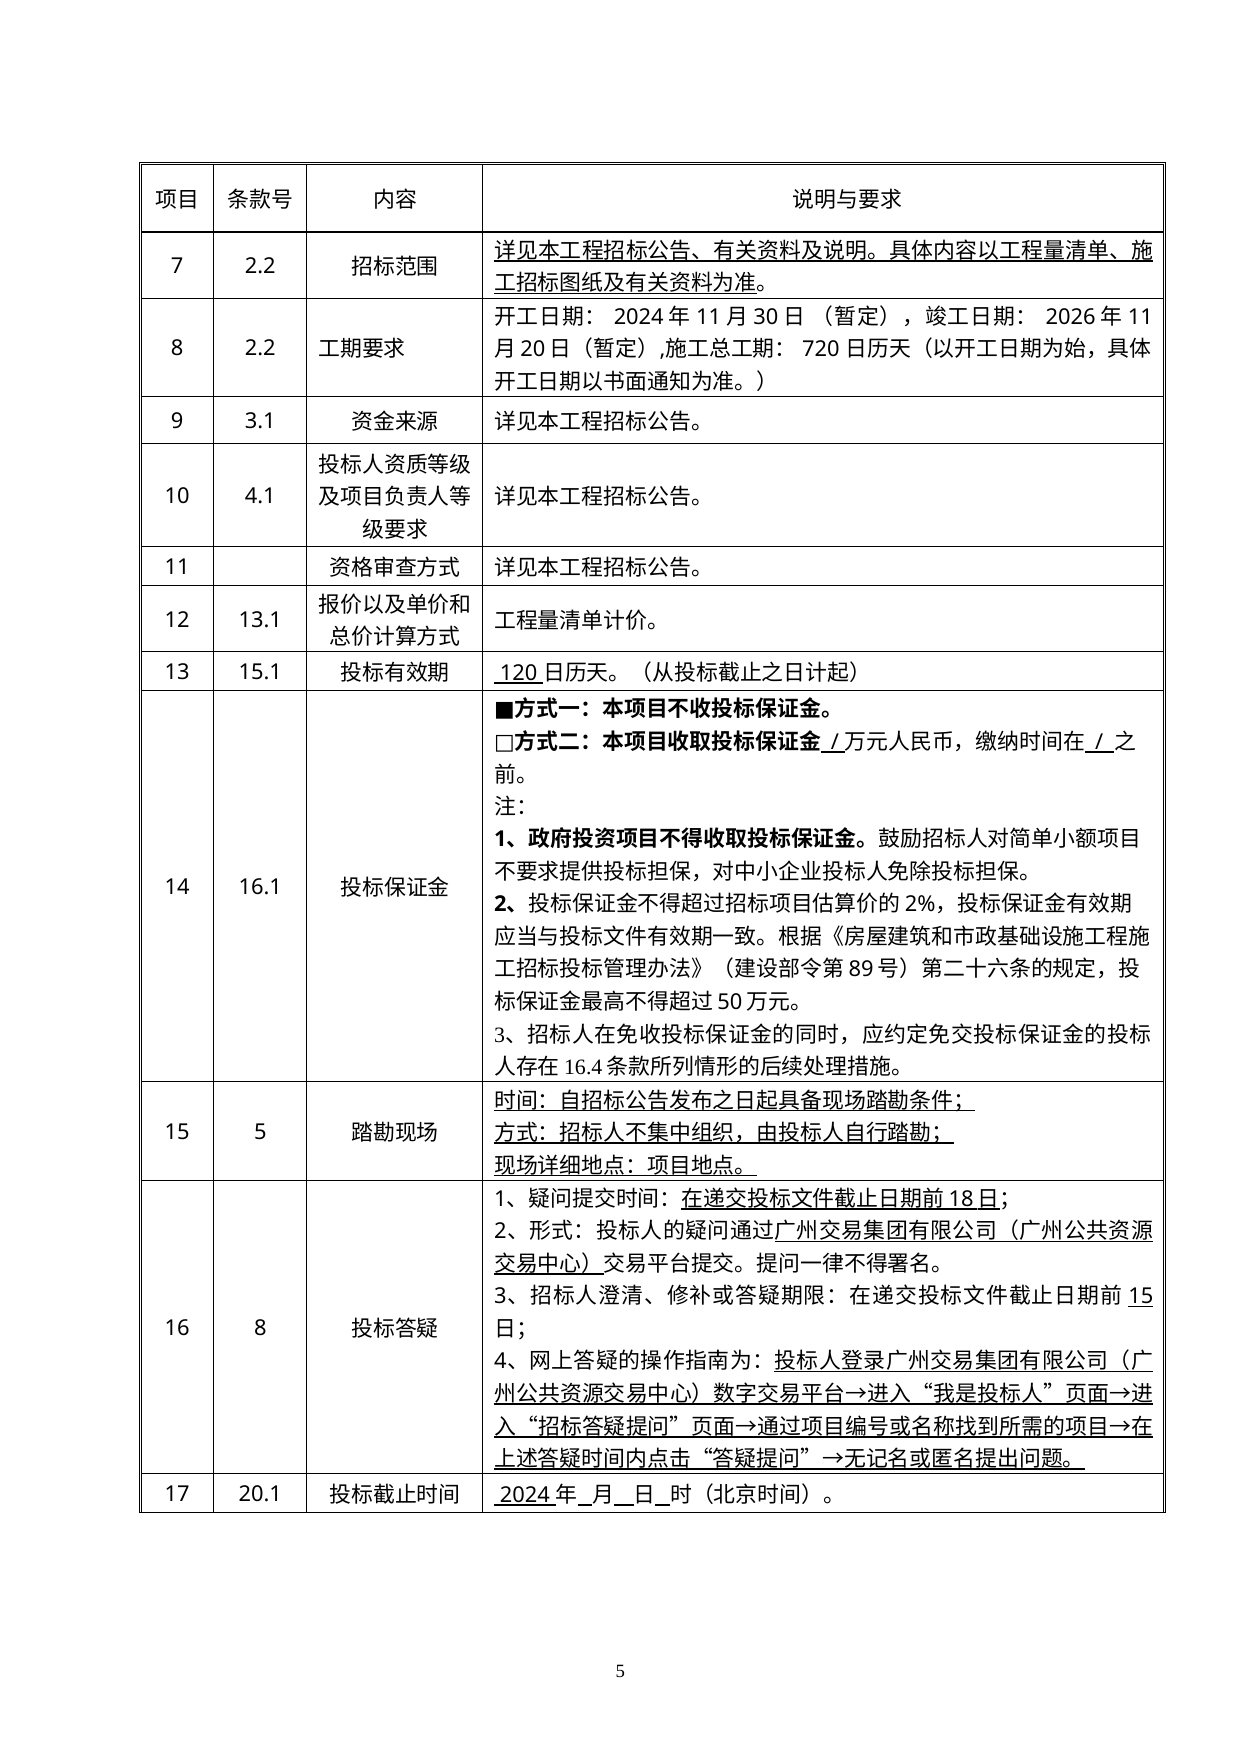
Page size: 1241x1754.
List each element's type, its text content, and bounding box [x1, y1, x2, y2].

table_cell 16.1 [214, 691, 306, 1081]
table_header 说明与要求 [483, 165, 1163, 231]
table_cell 详见本工程招标公告。 [483, 397, 1163, 443]
table_header 内容 [307, 165, 482, 231]
table_cell 9 [142, 397, 213, 443]
table_cell 投标截止时间 [307, 1474, 482, 1512]
table_cell 3.1 [214, 397, 306, 443]
table_cell 工程量清单计价。 [483, 586, 1163, 651]
table_cell 13.1 [214, 586, 306, 651]
table_cell 投标保证金 [307, 691, 482, 1081]
table_cell 投标有效期 [307, 652, 482, 690]
table_cell 2024 年 月 日 时（北京时间）。 [483, 1474, 1163, 1512]
table_cell 工期要求 [307, 299, 482, 396]
table_cell 详见本工程招标公告。 [483, 444, 1163, 546]
table_cell 8 [214, 1181, 306, 1473]
table_cell 20.1 [214, 1474, 306, 1512]
table_header 项目 [142, 165, 213, 231]
table_cell 资金来源 [307, 397, 482, 443]
table_cell 时间：自招标公告发布之日起具备现场踏勘条件； 方式：招标人不集中组织，由投标人自行踏勘； 现场详细地点：项目地点。 [483, 1082, 1163, 1180]
table_cell 报价以及单价和总价计算方式 [307, 586, 482, 651]
table_cell 8 [142, 299, 213, 396]
table_header 条款号 [214, 165, 306, 231]
table_cell 详见本工程招标公告。 [483, 547, 1163, 585]
table_cell 踏勘现场 [307, 1082, 482, 1180]
table_cell 2.2 [214, 299, 306, 396]
table_cell 14 [142, 691, 213, 1081]
table_cell 15 [142, 1082, 213, 1180]
table_cell 5 [214, 1082, 306, 1180]
table_cell 投标答疑 [307, 1181, 482, 1473]
table_cell 开工日期： 2024年11月30日 （暂定），竣工日期： 2026年11月20日（暂定）,施工总工期： 720 日历天（以开工日期为始，具体开工日期以书面通知为准。） [483, 299, 1163, 396]
table_cell 12 [142, 586, 213, 651]
table_cell 7 [142, 233, 213, 297]
table_cell 4.1 [214, 444, 306, 546]
table_cell 招标范围 [307, 233, 482, 297]
table_cell ■方式一：本项目不收投标保证金。 □方式二：本项目收取投标保证金 / 万元人民币，缴纳时间在 / 之前。 注： 1、政府投资项目不得收取投标保证金。鼓励招标人对简单小额项目不要求提供投标担保，对中小企业投标人免除投标担保。 2、投标保证金不得超过招标项目估算价的2%，投标保证金有效期应当与投标文件有效期一致。根据《房屋建筑和市政基础设施工程施工招标投标管理办法》（建设部令第89号）第二十六条的规定，投标保证金最高不得超过50万元。 3、招标人在免收投标保证金的同时，应约定免交投标保证金的投标人存在16.4条款所列情形的后续处理措施。 [483, 691, 1163, 1081]
table_cell 120 日历天。（从投标截止之日计起） [483, 652, 1163, 690]
table_cell 16 [142, 1181, 213, 1473]
table_cell 2.2 [214, 233, 306, 297]
table_cell [214, 547, 306, 585]
table_cell 详见本工程招标公告、有关资料及说明。具体内容以工程量清单、施工招标图纸及有关资料为准。 [483, 233, 1163, 297]
table_cell 17 [142, 1474, 213, 1512]
table_cell 投标人资质等级及项目负责人等级要求 [307, 444, 482, 546]
table_cell 15.1 [214, 652, 306, 690]
table_cell 11 [142, 547, 213, 585]
table_cell 资格审查方式 [307, 547, 482, 585]
table_cell 1、疑问提交时间：在递交投标文件截止日期前18日； 2、形式：投标人的疑问通过广州交易集团有限公司（广州公共资源交易中心）交易平台提交。提问一律不得署名。 3、招标人澄清、修补或答疑期限：在递交投标文件截止日期前15日； 4、网上答疑的操作指南为：投标人登录广州交易集团有限公司（广州公共资源交易中心）数字交易平台→进入“我是投标人”页面→进入“招标答疑提问”页面→通过项目编号或名称找到所需的项目→在上述答疑时间内点击“答疑提问”→无记名或匿名提出问题。 [483, 1181, 1163, 1473]
table_cell 10 [142, 444, 213, 546]
table_cell 13 [142, 652, 213, 690]
